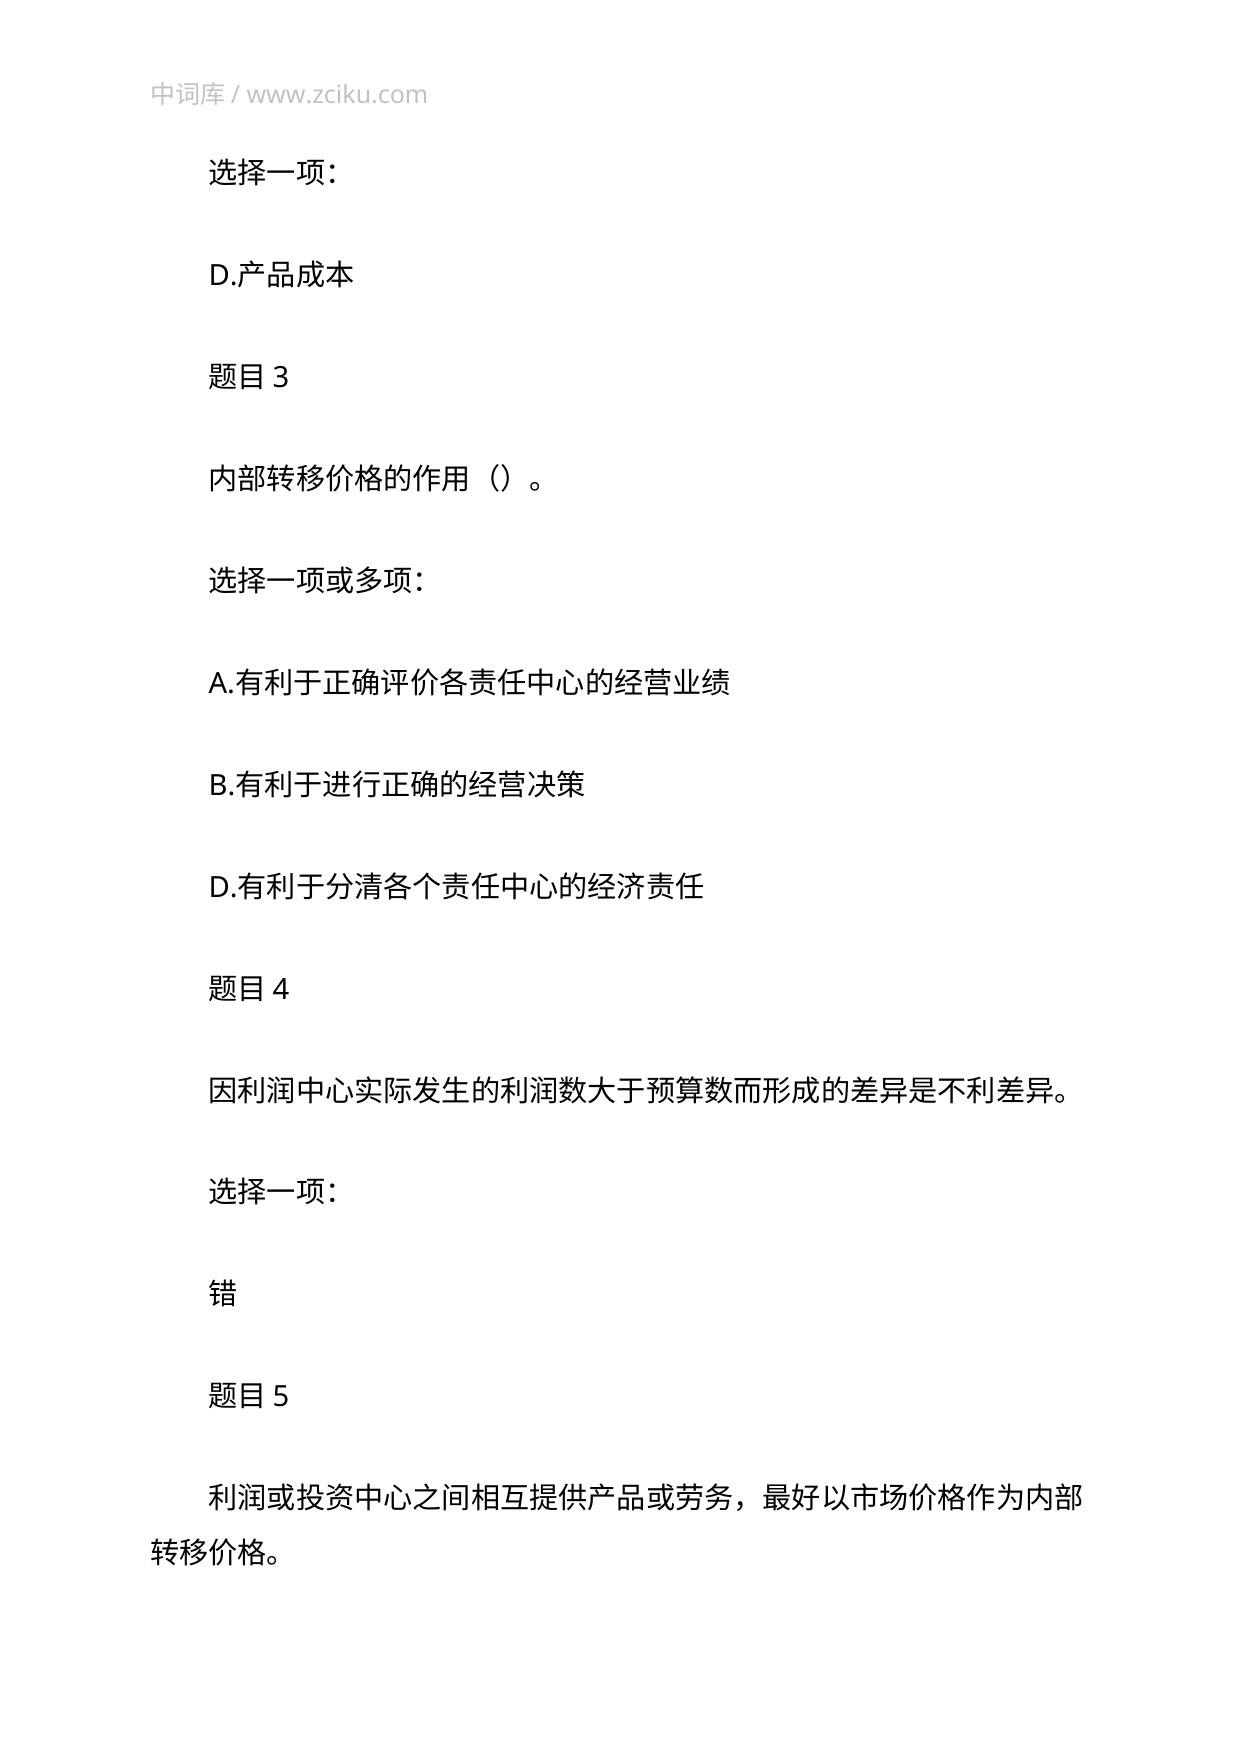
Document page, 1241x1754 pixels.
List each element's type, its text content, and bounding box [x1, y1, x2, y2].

text 因利润中心实际发生的利润数大于预算数而形成的差异是不利差异。 [150, 1067, 1090, 1109]
text 内部转移价格的作用（）。 [150, 456, 1090, 498]
text 题目4 [150, 965, 1090, 1008]
text 利润或投资中心之间相互提供产品或劳务，最好以市场价格作为内部转移价格。 [150, 1474, 1090, 1572]
text 题目3 [150, 354, 1090, 396]
text 选择一项： [150, 1169, 1090, 1211]
text 选择一项： [150, 150, 1090, 192]
text 错 [150, 1271, 1090, 1313]
text D.有利于分清各个责任中心的经济责任 [150, 863, 1090, 906]
text D.产品成本 [150, 252, 1090, 294]
text 选择一项或多项： [150, 557, 1090, 600]
text A.有利于正确评价各责任中心的经营业绩 [150, 659, 1090, 702]
text B.有利于进行正确的经营决策 [150, 761, 1090, 804]
text 题目5 [150, 1372, 1090, 1415]
